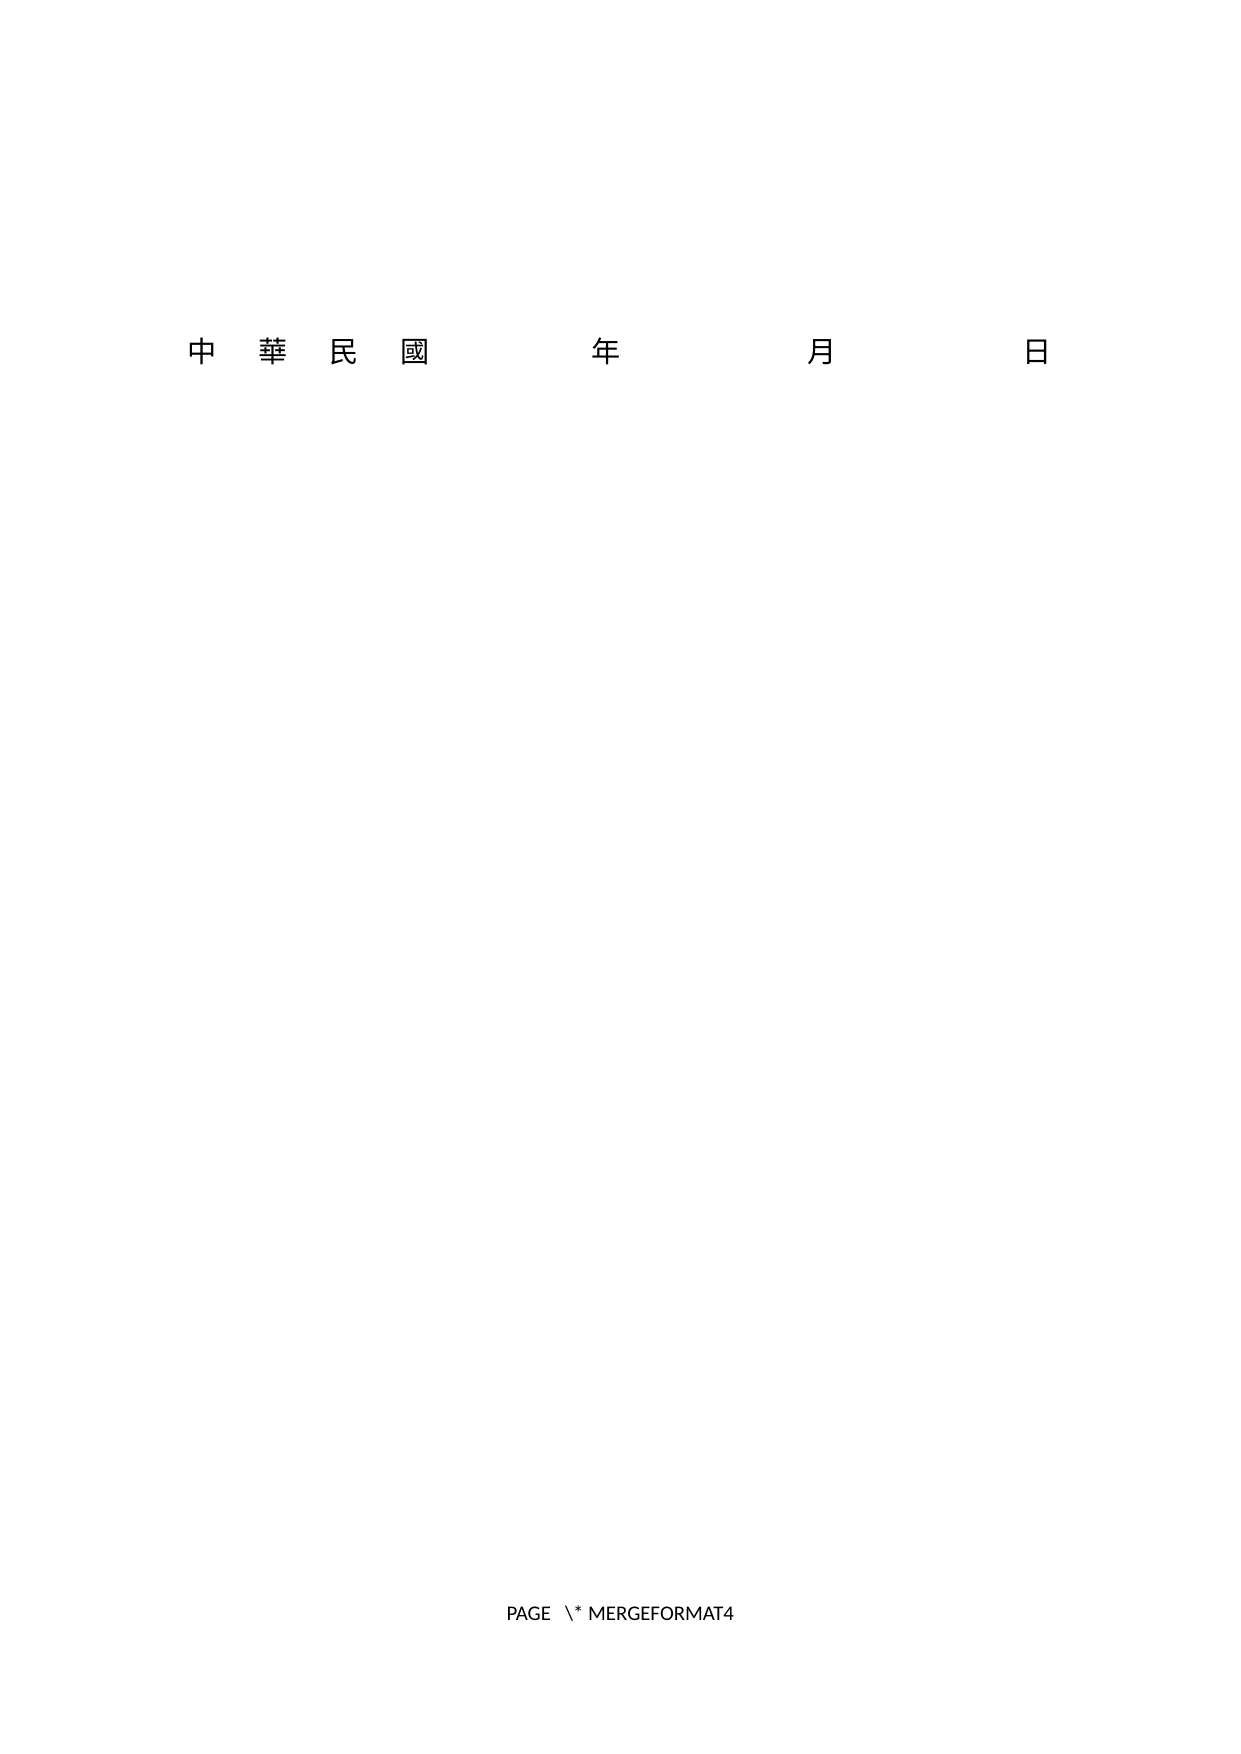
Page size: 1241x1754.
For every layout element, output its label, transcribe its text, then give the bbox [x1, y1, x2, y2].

text 中 華 民 國 年 月 日 [187, 312, 1053, 387]
